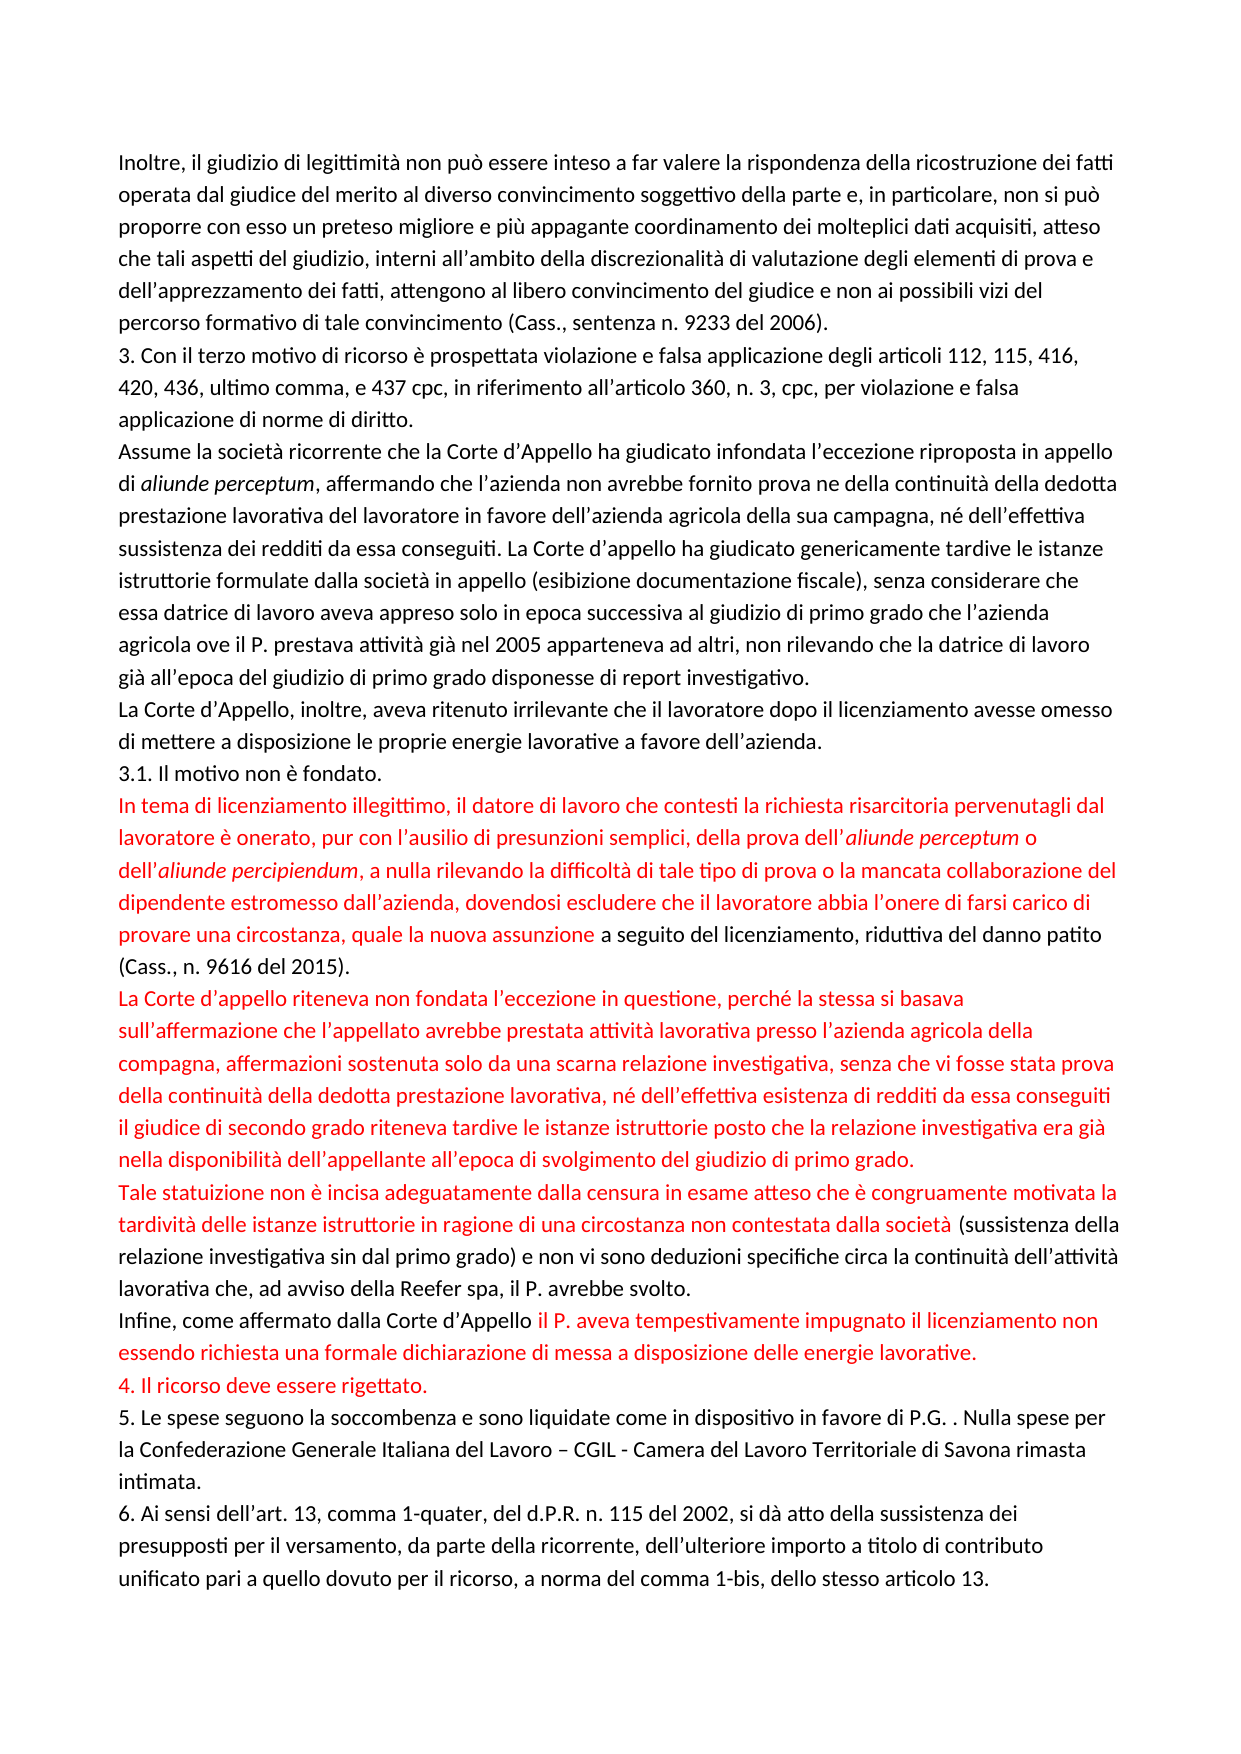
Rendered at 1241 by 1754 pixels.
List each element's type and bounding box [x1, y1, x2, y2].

text [118, 148, 1122, 1592]
